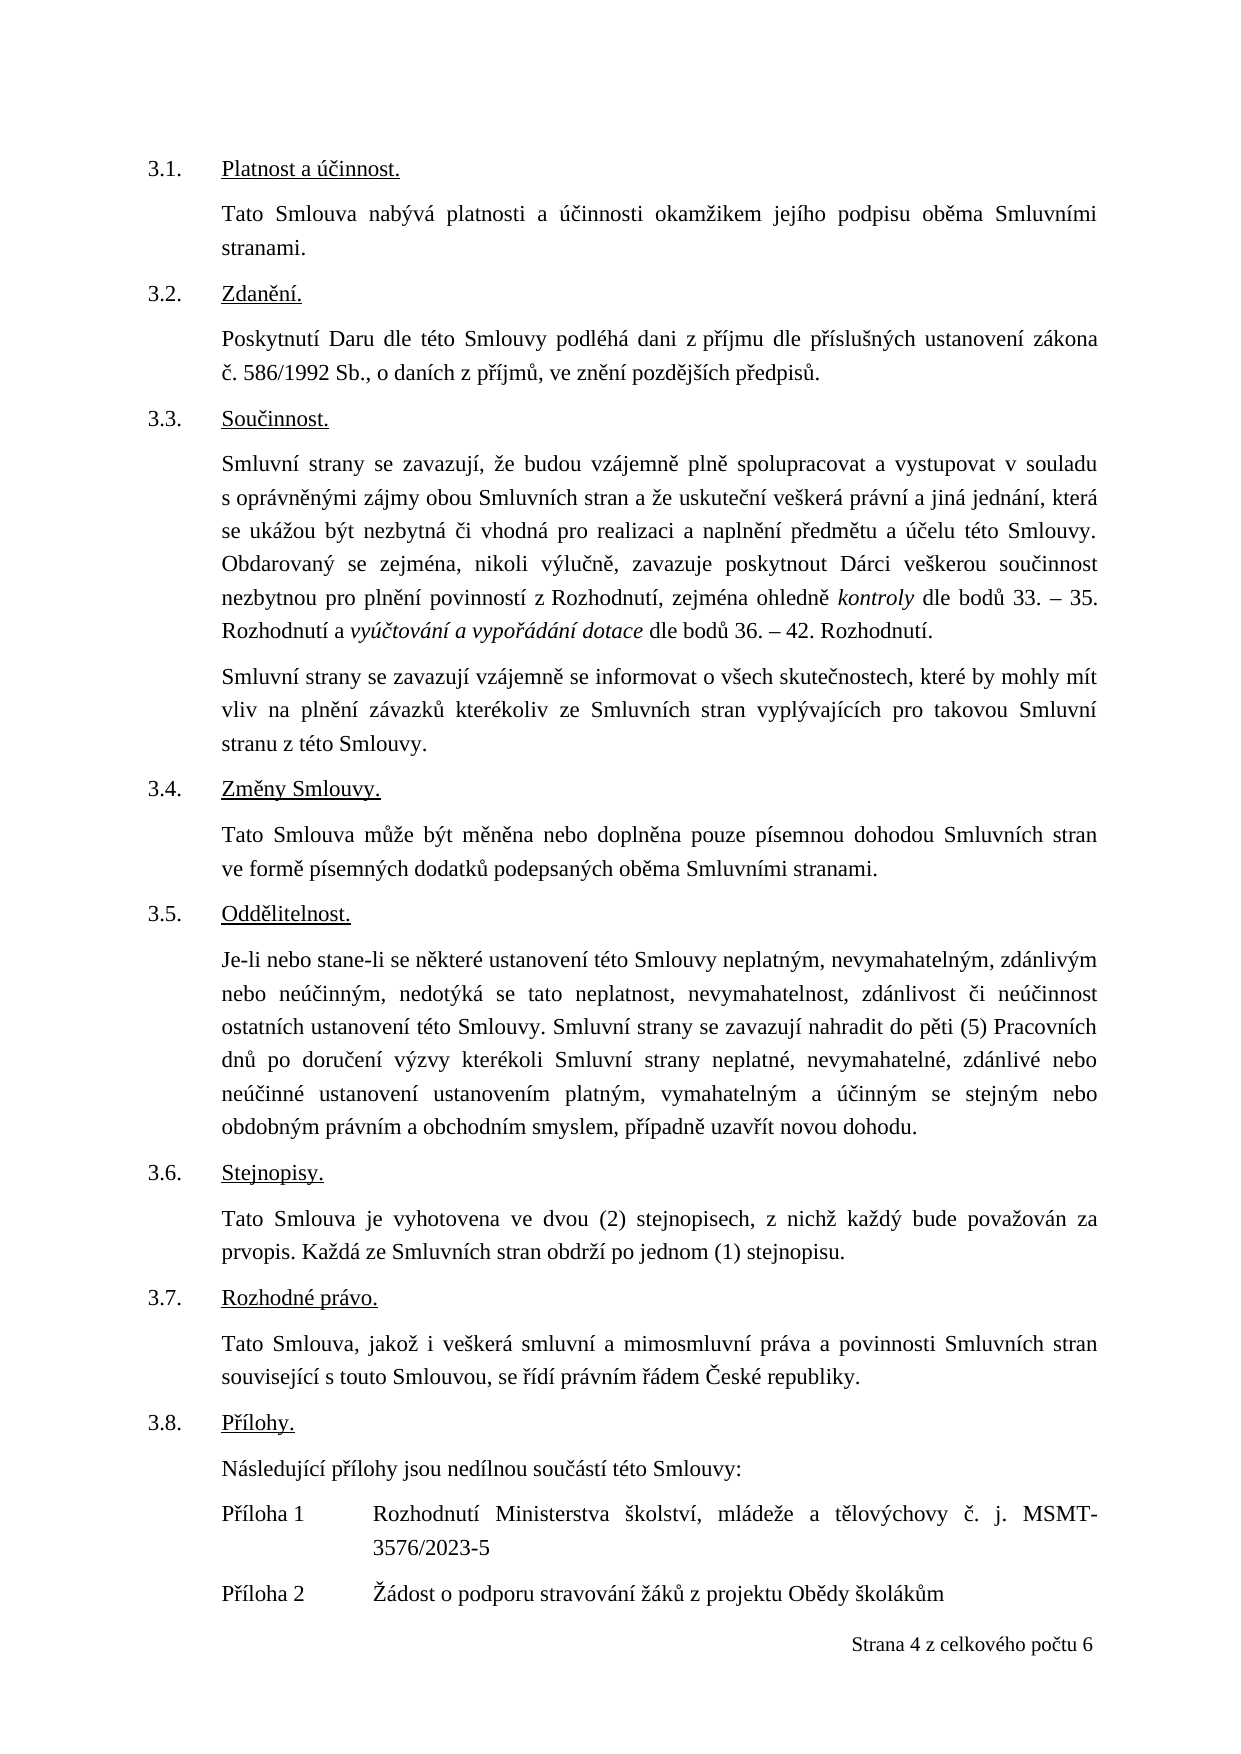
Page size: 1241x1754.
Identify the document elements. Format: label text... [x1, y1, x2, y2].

list Rozhodné právo. [148, 1277, 1098, 1310]
list Smluvní strany se zavazují, že budou vzájemně plně spolupracovat a vystupovat v souladu s oprávněnými zájmy obou Smluvních stran a že uskuteční veškerá právní a jiná jednání, která se ukážou být nezbytná či vhodná pro realizaci a naplnění předmětu a účelu této Smlouvy. Obdarovaný se zejména, nikoli výlučně, zavazuje poskytnout Dárci veškerou součinnost nezbytnou pro plnění povinností z Rozhodnutí, zejména ohledně kontroly dle bodů 33. – 35. Rozhodnutí a vyúčtování a vypořádání dotace dle bodů 36. – 42. Rozhodnutí. [221, 443, 1099, 643]
list Stejnopisy. [148, 1152, 1098, 1185]
list Příloha 2 Žádost o podporu stravování žáků z projektu Obědy školákům [221, 1573, 1098, 1606]
list Tato Smlouva může být měněna nebo doplněna pouze písemnou dohodou Smluvních stran ve formě písemných dodatků podepsaných oběma Smluvními stranami. [221, 814, 1099, 881]
list Následující přílohy jsou nedílnou součástí této Smlouvy: [221, 1448, 1098, 1481]
list Smluvní strany se zavazují vzájemně se informovat o všech skutečnostech, které by mohly mít vliv na plnění závazků kterékoliv ze Smluvních stran vyplývajících pro takovou Smluvní stranu z této Smlouvy. [221, 656, 1099, 756]
list Součinnost. [148, 398, 1099, 431]
list Zdanění. [148, 273, 1098, 306]
list Přílohy. [148, 1402, 1098, 1435]
list Tato Smlouva, jakož i veškerá smluvní a mimosmluvní práva a povinnosti Smluvních stran související s touto Smlouvou, se řídí právním řádem České republiky. [221, 1323, 1098, 1389]
list Oddělitelnost. [148, 893, 1098, 927]
list Poskytnutí Daru dle této Smlouvy podléhá dani z příjmu dle příslušných ustanovení zákona č. 586/1992 Sb., o daních z příjmů, ve znění pozdějších předpisů. [221, 318, 1098, 385]
list Tato Smlouva nabývá platnosti a účinnosti okamžikem jejího podpisu oběma Smluvními stranami. [221, 193, 1098, 260]
list Tato Smlouva je vyhotovena ve dvou (2) stejnopisech, z nichž každý bude považován za prvopis. Každá ze Smluvních stran obdrží po jednom (1) stejnopisu. [221, 1198, 1098, 1264]
list Platnost a účinnost. [148, 148, 1098, 181]
list Změny Smlouvy. [148, 768, 1099, 802]
list Příloha 1 Rozhodnutí Ministerstva školství, mládeže a tělovýchovy č. j. MSMT-3576/2023-5 [221, 1493, 1098, 1560]
list Je-li nebo stane-li se některé ustanovení této Smlouvy neplatným, nevymahatelným, zdánlivým nebo neúčinným, nedotýká se tato neplatnost, nevymahatelnost, zdánlivost či neúčinnost ostatních ustanovení této Smlouvy. Smluvní strany se zavazují nahradit do pěti (5) Pracovních dnů po doručení výzvy kterékoli Smluvní strany neplatné, nevymahatelné, zdánlivé nebo neúčinné ustanovení ustanovením platným, vymahatelným a účinným se stejným nebo obdobným právním a obchodním smyslem, případně uzavřít novou dohodu. [221, 939, 1098, 1139]
